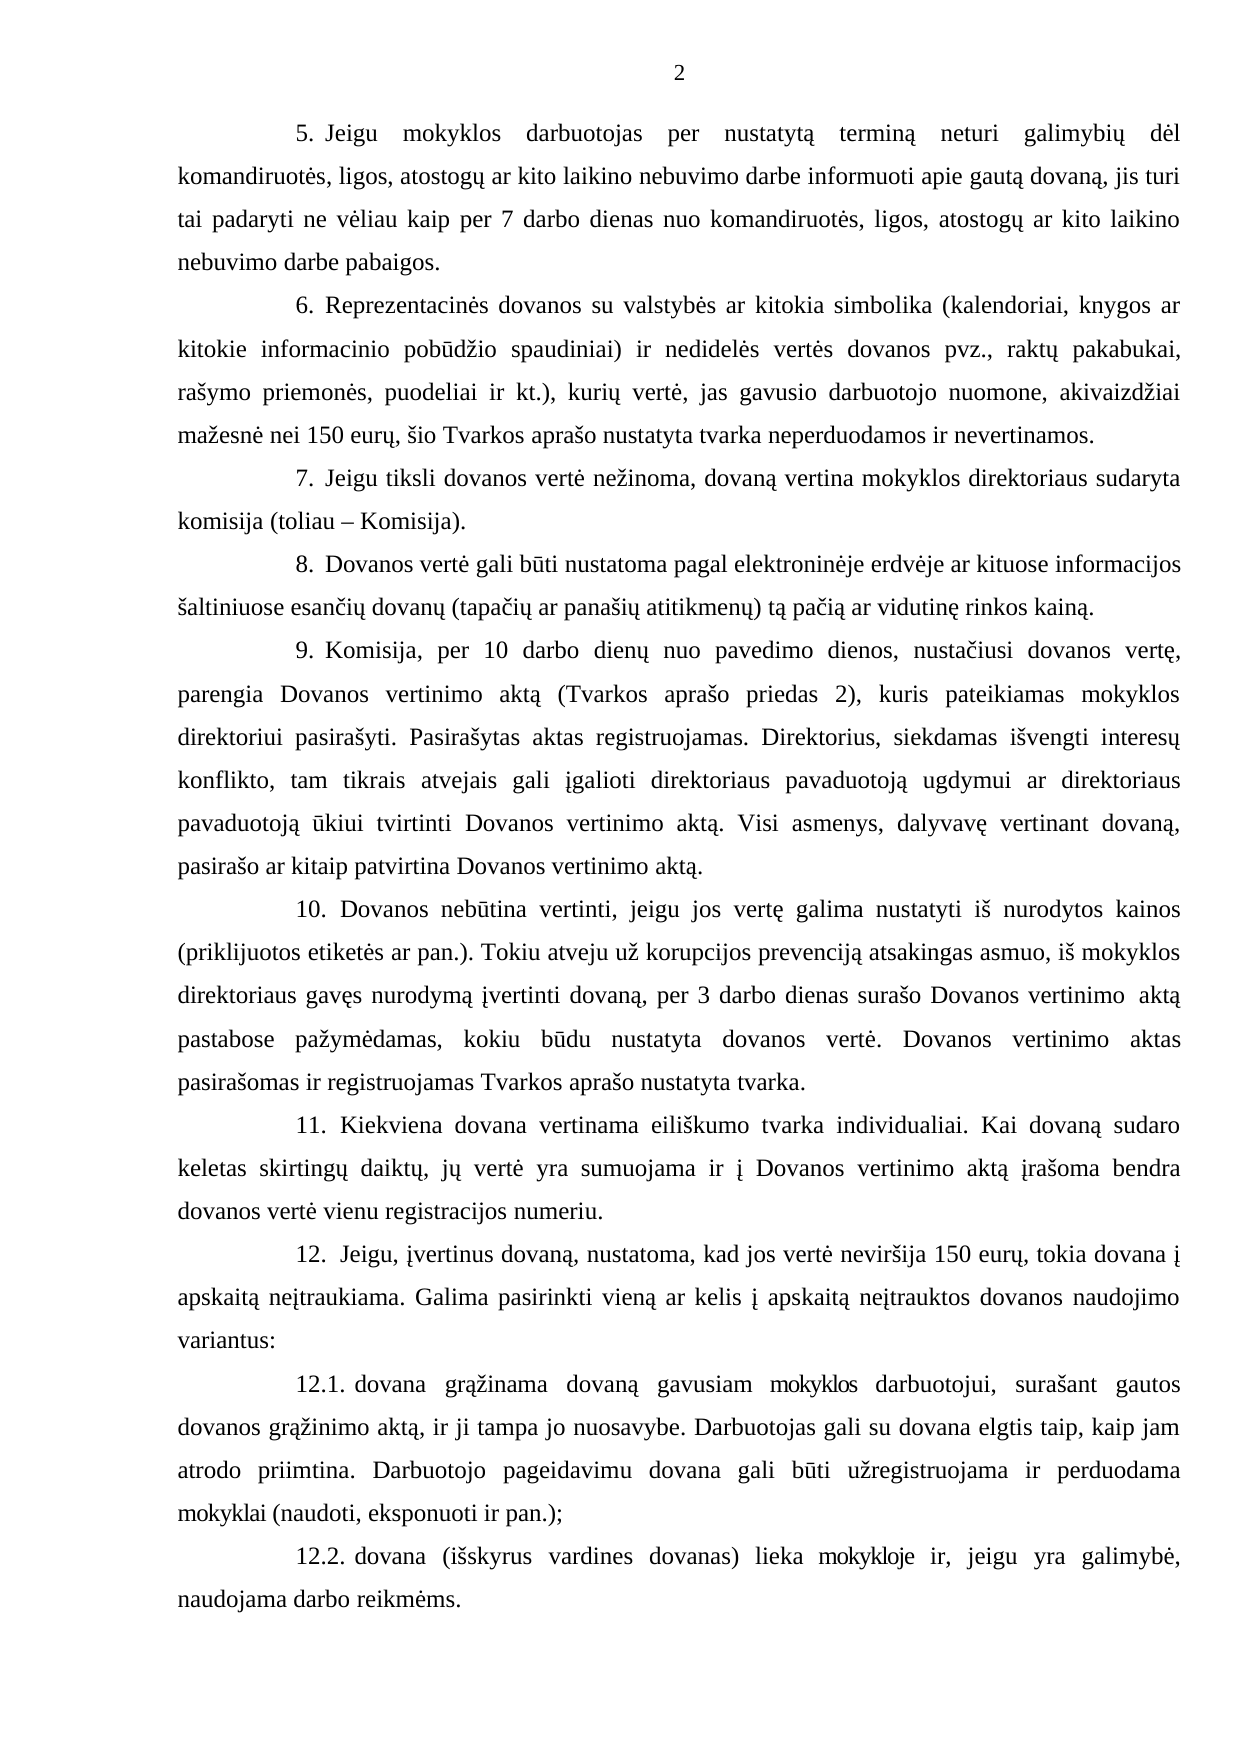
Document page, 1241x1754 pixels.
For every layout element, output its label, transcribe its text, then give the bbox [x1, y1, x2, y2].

list Jeigu, įvertinus dovaną, nustatoma, kad jos vertė neviršija 150 eurų, tokia dovana į apskaitą neįtraukiama. Galima pasirinkti vieną ar kelis į apskaitą neįtrauktos dovanos naudojimo variantus: [177, 1239, 1181, 1354]
list dovana grąžinama dovaną gavusiam mokyklos darbuotojui, surašant gautos dovanos grąžinimo aktą, ir ji tampa jo nuosavybe. Darbuotojas gali su dovana elgtis taip, kaip jam atrodo priimtina. Darbuotojo pageidavimu dovana gali būti užregistruojama ir perduodama mokyklai (naudoti, eksponuoti ir pan.); [177, 1369, 1181, 1527]
list Dovanos vertė gali būti nustatoma pagal elektroninėje erdvėje ar kituose informacijos šaltiniuose esančių dovanų (tapačių ar panašių atitikmenų) tą pačią ar vidutinę rinkos kainą. [177, 549, 1181, 621]
list Jeigu mokyklos darbuotojas per nustatytą terminą neturi galimybių dėl komandiruotės, ligos, atostogų ar kito laikino nebuvimo darbe informuoti apie gautą dovaną, jis turi tai padaryti ne vėliau kaip per 7 darbo dienas nuo komandiruotės, ligos, atostogų ar kito laikino nebuvimo darbe pabaigos. [177, 118, 1181, 276]
list Dovanos nebūtina vertinti, jeigu jos vertę galima nustatyti iš nurodytos kainos (priklijuotos etiketės ar pan.). Tokiu atveju už korupcijos prevenciją atsakingas asmuo, iš mokyklos direktoriaus gavęs nurodymą įvertinti dovaną, per 3 darbo dienas surašo Dovanos vertinimo aktą pastabose pažymėdamas, kokiu būdu nustatyta dovanos vertė. Dovanos vertinimo aktas pasirašomas ir registruojamas Tvarkos aprašo nustatyta tvarka. [177, 894, 1181, 1096]
list Kiekviena dovana vertinama eiliškumo tvarka individualiai. Kai dovaną sudaro keletas skirtingų daiktų, jų vertė yra sumuojama ir į Dovanos vertinimo aktą įrašoma bendra dovanos vertė vienu registracijos numeriu. [177, 1110, 1181, 1225]
list Jeigu tiksli dovanos vertė nežinoma, dovaną vertina mokyklos direktoriaus sudaryta komisija (toliau – Komisija). [177, 463, 1181, 535]
list dovana (išskyrus vardines dovanas) lieka mokykloje ir, jeigu yra galimybė, naudojama darbo reikmėms. [177, 1541, 1181, 1613]
list Komisija, per 10 darbo dienų nuo pavedimo dienos, nustačiusi dovanos vertę, parengia Dovanos vertinimo aktą (Tvarkos aprašo priedas 2), kuris pateikiamas mokyklos direktoriui pasirašyti. Pasirašytas aktas registruojamas. Direktorius, siekdamas išvengti interesų konflikto, tam tikrais atvejais gali įgalioti direktoriaus pavaduotoją ugdymui ar direktoriaus pavaduotoją ūkiui tvirtinti Dovanos vertinimo aktą. Visi asmenys, dalyvavę vertinant dovaną, pasirašo ar kitaip patvirtina Dovanos vertinimo aktą. [177, 636, 1181, 880]
list Reprezentacinės dovanos su valstybės ar kitokia simbolika (kalendoriai, knygos ar kitokie informacinio pobūdžio spaudiniai) ir nedidelės vertės dovanos pvz., raktų pakabukai, rašymo priemonės, puodeliai ir kt.), kurių vertė, jas gavusio darbuotojo nuomone, akivaizdžiai mažesnė nei 150 eurų, šio Tvarkos aprašo nustatyta tvarka neperduodamos ir nevertinamos. [177, 291, 1181, 449]
